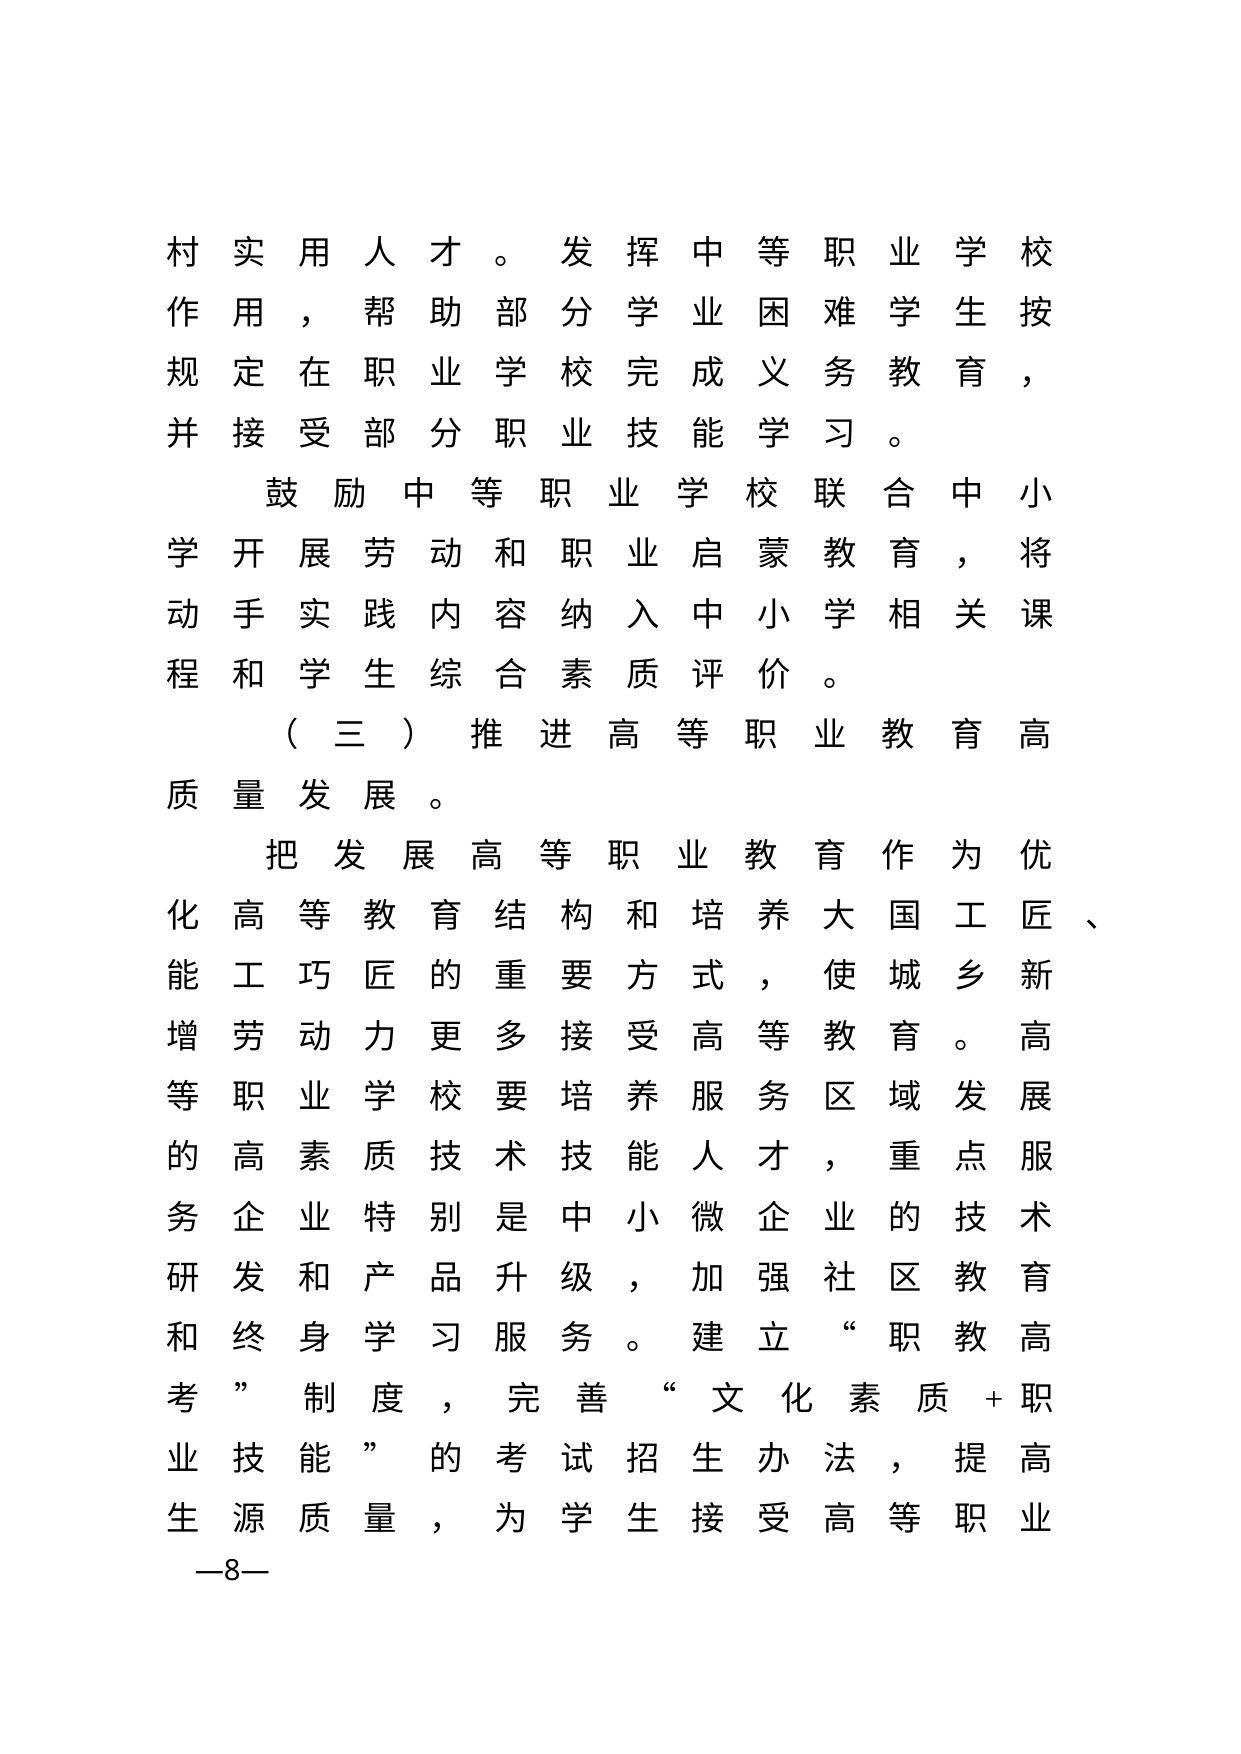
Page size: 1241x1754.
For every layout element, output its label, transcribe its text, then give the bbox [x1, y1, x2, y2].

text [167, 219, 1085, 461]
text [167, 823, 1085, 1546]
text 鼓励中等职业学校联合中小学开展劳动和职业启蒙教育，将动手实践内容纳入中小学相关课程和学生综合素质评价。 [167, 461, 1085, 702]
text （三）推进高等职业教育高质量发展。 [167, 702, 1085, 823]
